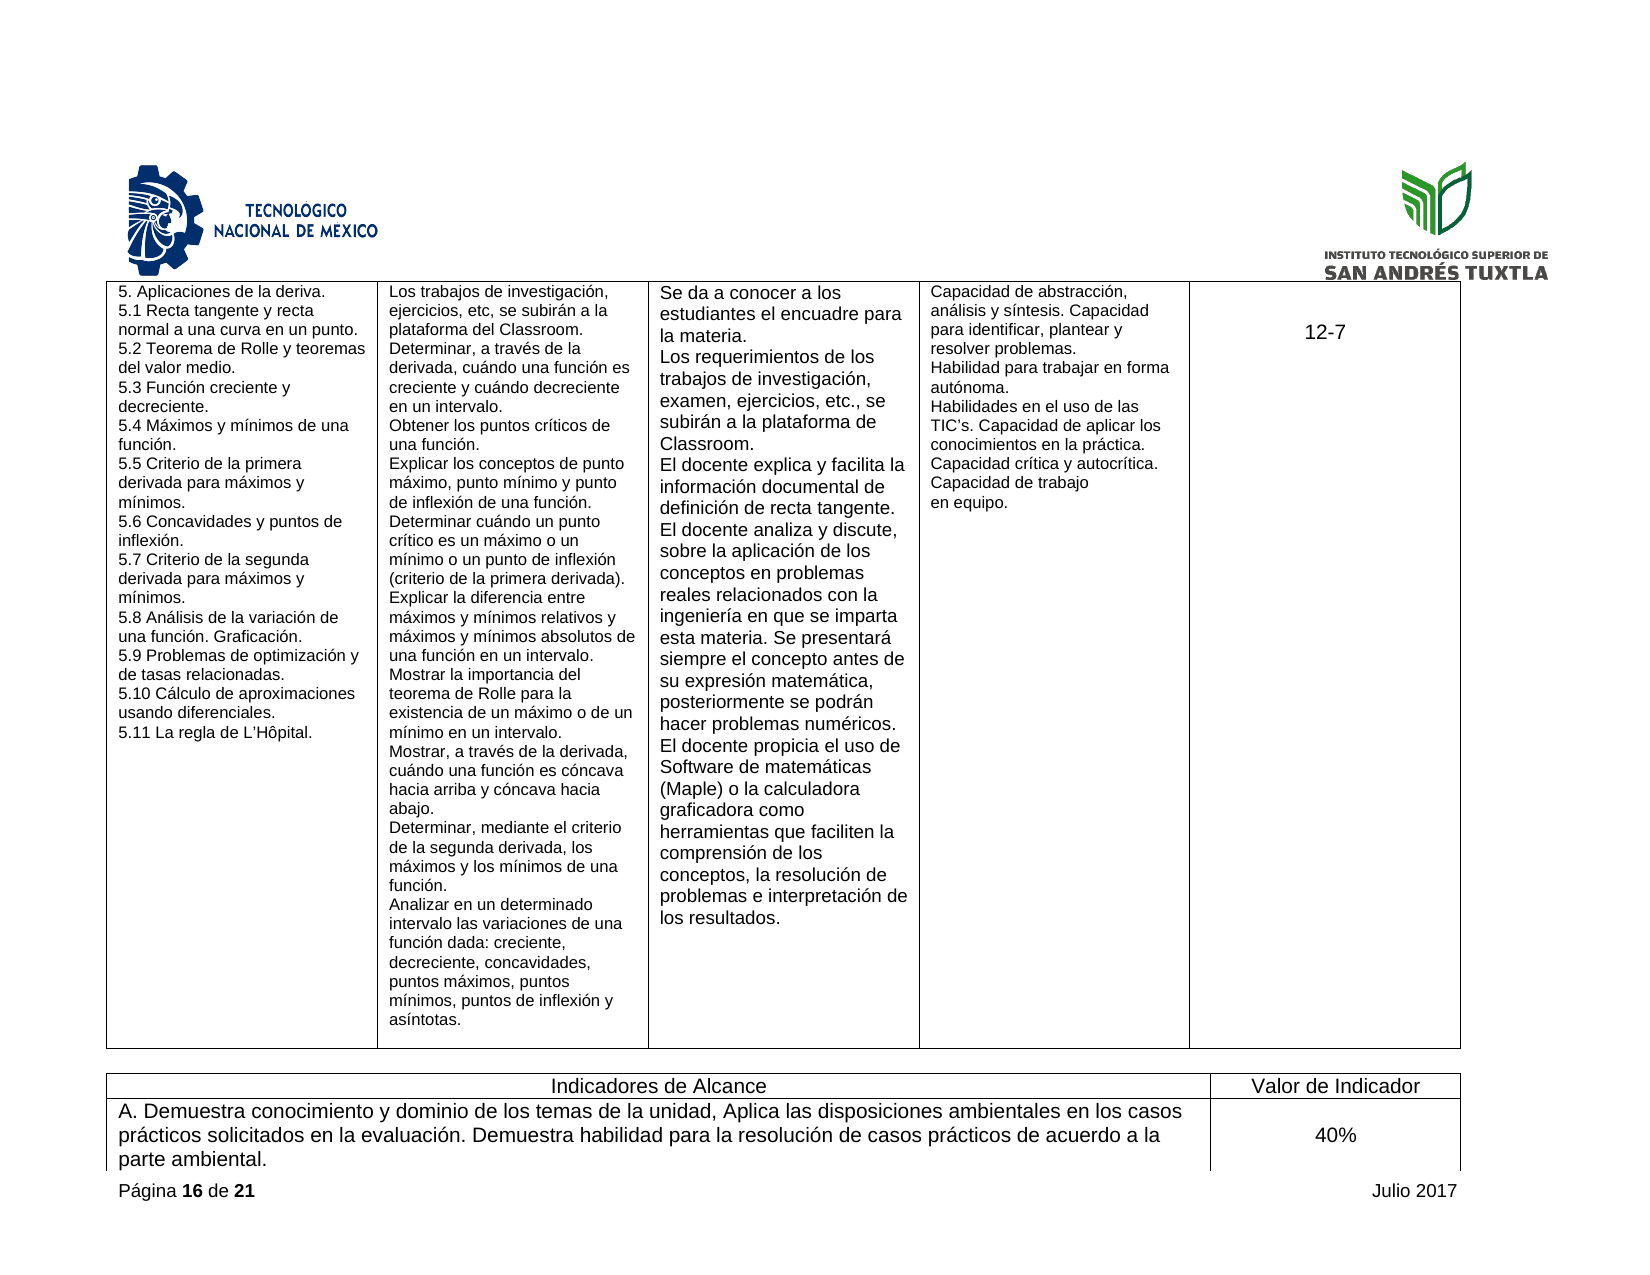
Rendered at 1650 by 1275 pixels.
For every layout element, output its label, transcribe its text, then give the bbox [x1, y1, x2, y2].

picture [1325, 161, 1548, 280]
table_cell 12-7 [1190, 282, 1460, 1048]
table_cell A. Demuestra conocimiento y dominio de los temas de la unidad, Aplica las disposiciones ambientales en los casos prácticos solicitados en la evaluación. Demuestra habilidad para la resolución de casos prácticos de acuerdo a la parte ambiental. [107, 1099, 1210, 1171]
table_header Valor de Indicador [1211, 1074, 1460, 1098]
table_cell 40% [1211, 1099, 1460, 1171]
table_header Indicadores de Alcance [107, 1074, 1210, 1098]
picture [118, 161, 387, 280]
